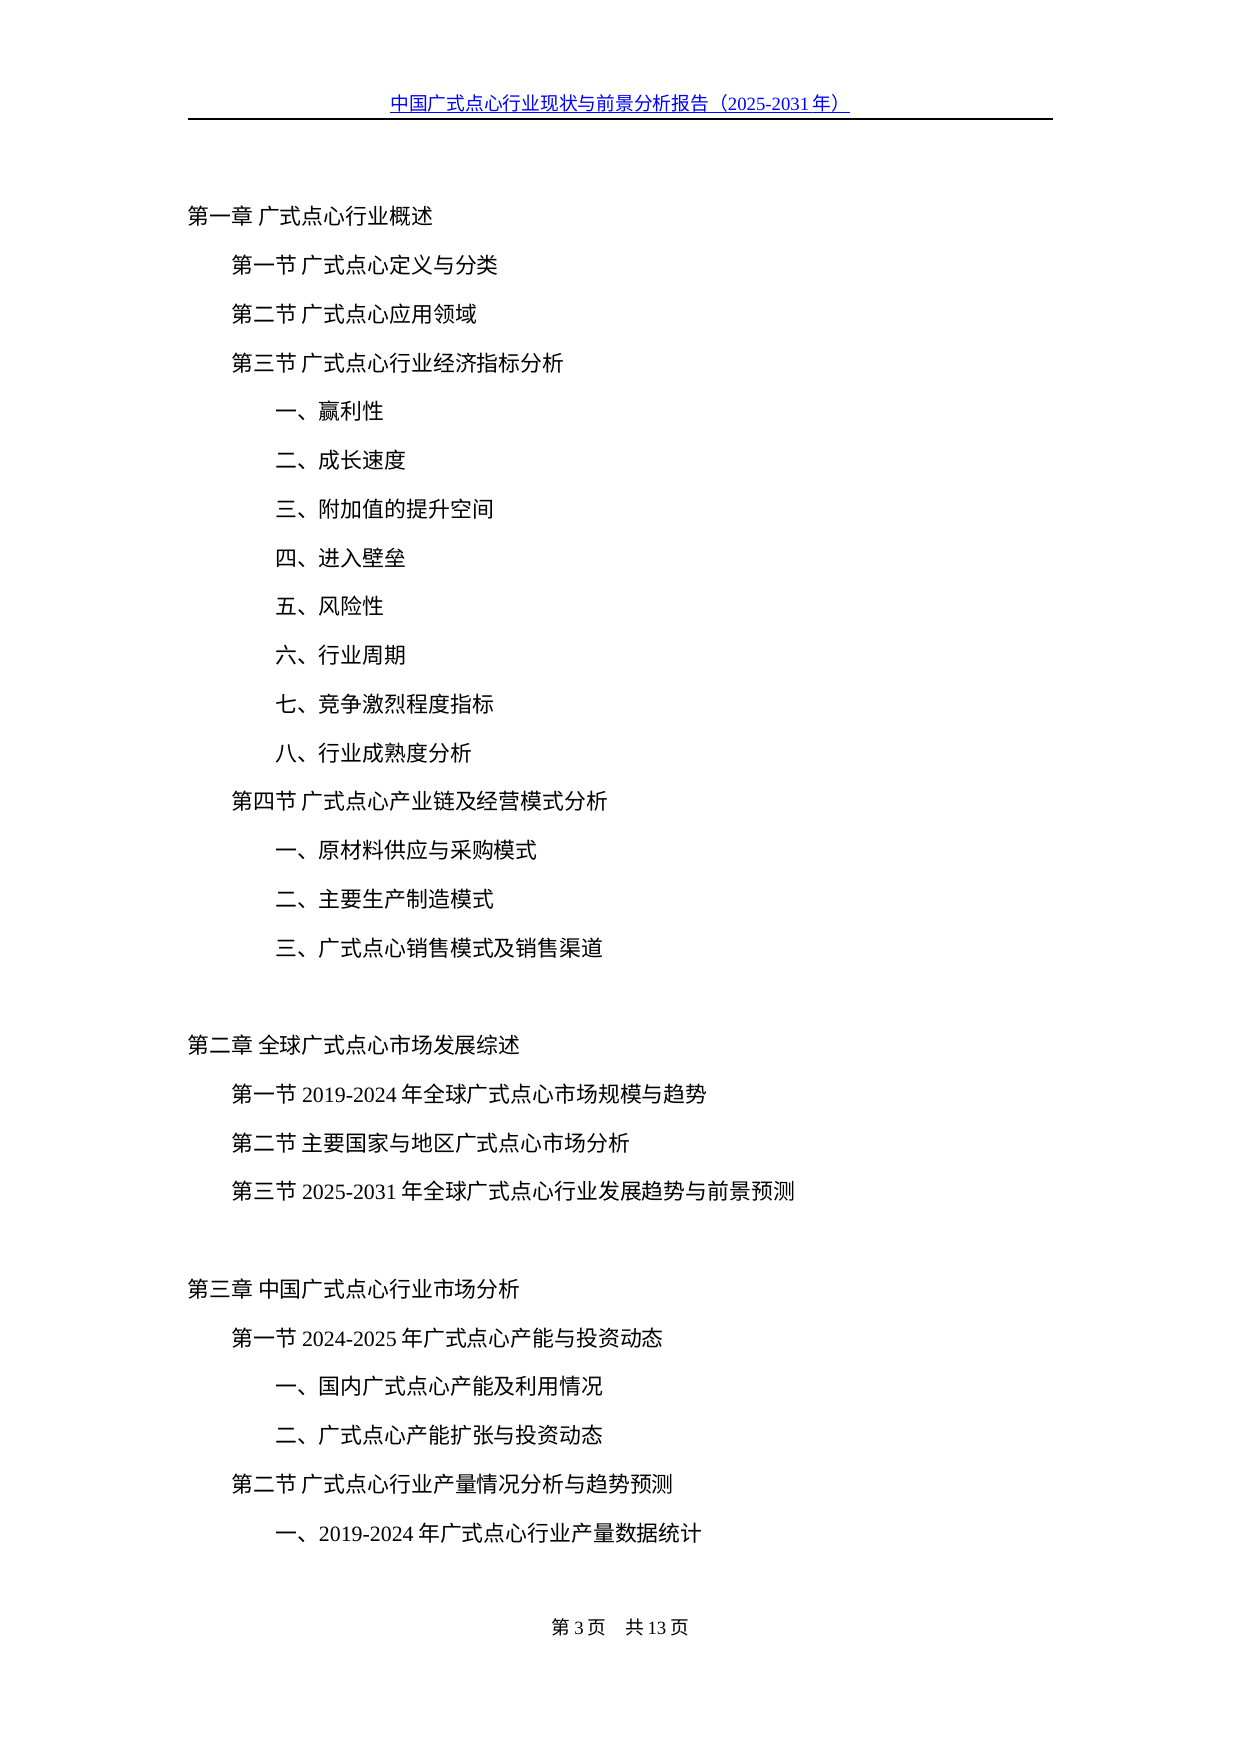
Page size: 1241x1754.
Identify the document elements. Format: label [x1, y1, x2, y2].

text [187, 150, 1053, 1548]
